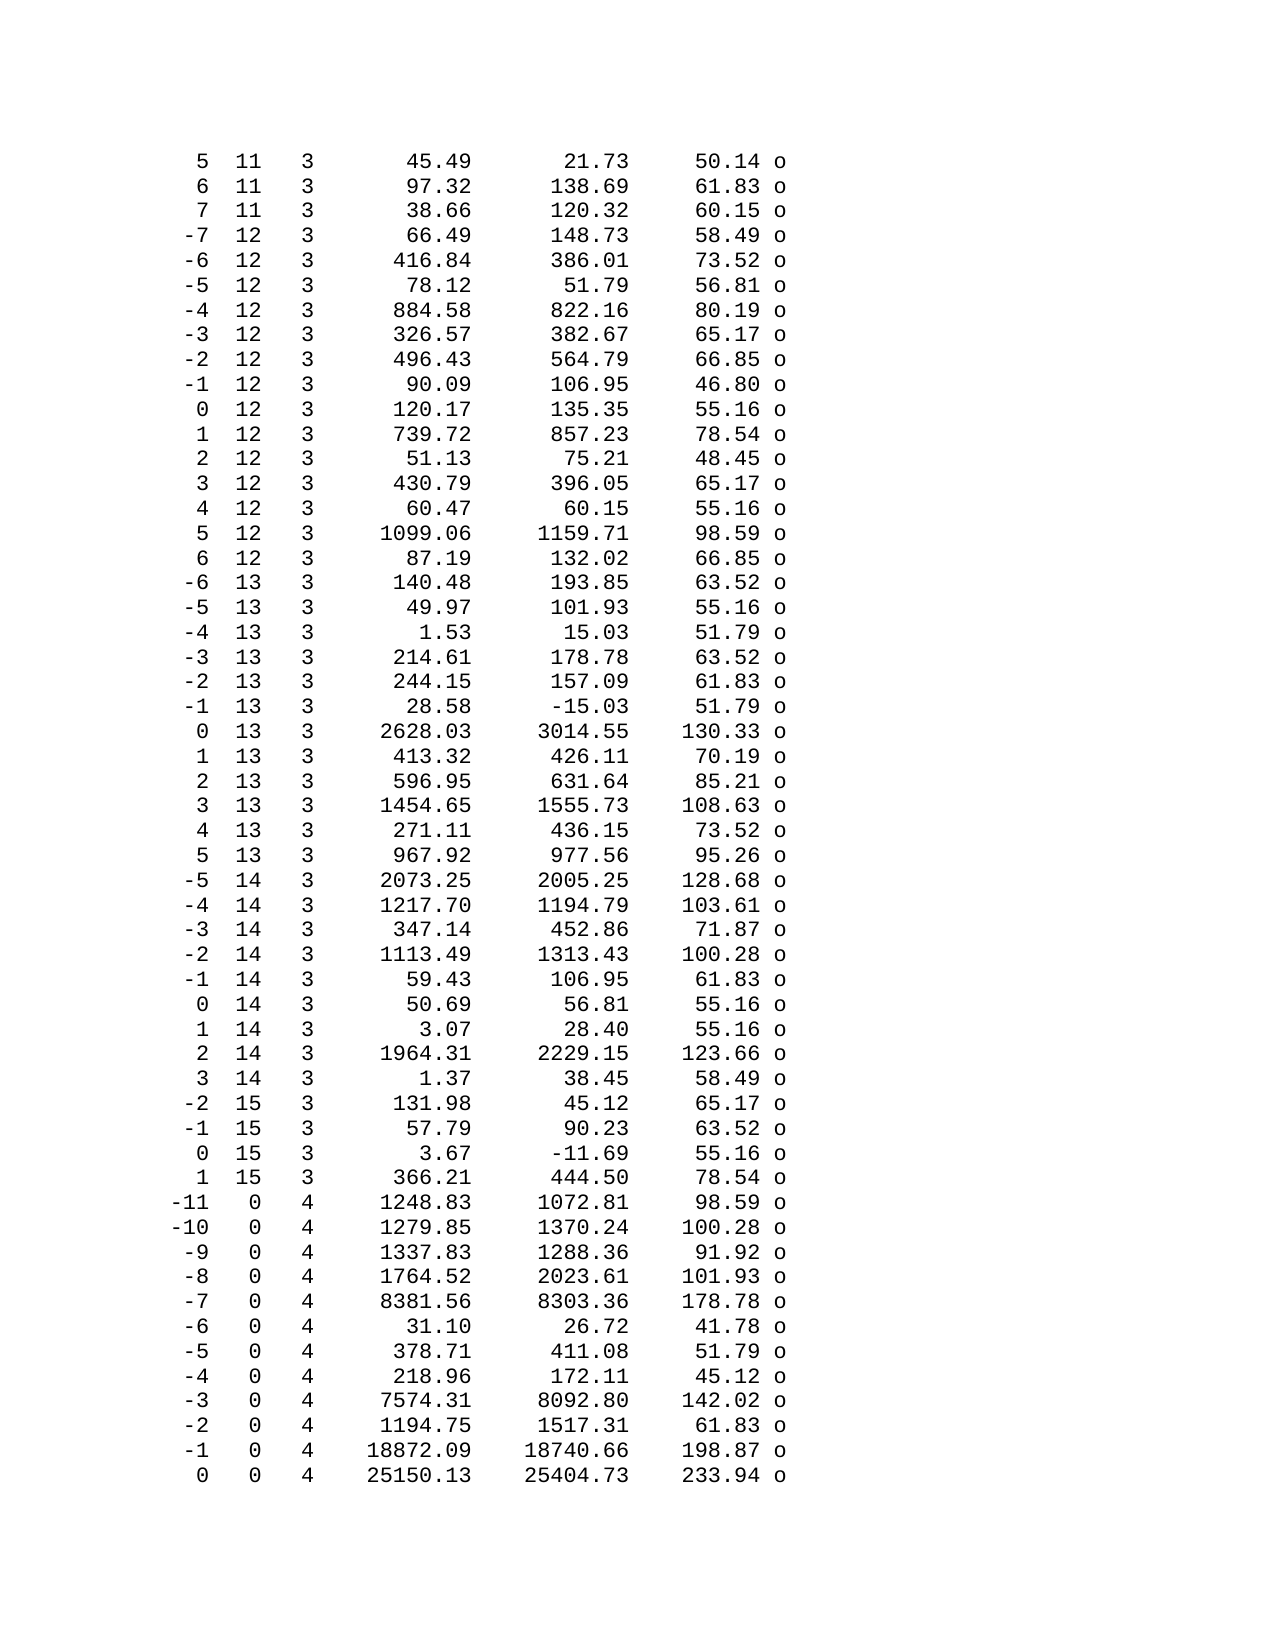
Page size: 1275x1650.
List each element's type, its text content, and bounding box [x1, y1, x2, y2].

text 6 12 3 87.19 132.02 66.85 o [156, 547, 1118, 571]
text -5 14 3 2073.25 2005.25 128.68 o [156, 869, 1118, 894]
text 2 13 3 596.95 631.64 85.21 o [156, 770, 1118, 794]
text -2 15 3 131.98 45.12 65.17 o [156, 1092, 1118, 1117]
text -6 12 3 416.84 386.01 73.52 o [156, 249, 1118, 274]
text 1 12 3 739.72 857.23 78.54 o [156, 423, 1118, 447]
text 0 0 4 25150.13 25404.73 233.94 o [156, 1464, 1118, 1489]
text -1 13 3 28.58 -15.03 51.79 o [156, 695, 1118, 720]
text -3 14 3 347.14 452.86 71.87 o [156, 918, 1118, 943]
text -11 0 4 1248.83 1072.81 98.59 o [156, 1191, 1118, 1216]
text 3 14 3 1.37 38.45 58.49 o [156, 1067, 1118, 1092]
text 1 14 3 3.07 28.40 55.16 o [156, 1018, 1118, 1042]
text -3 0 4 7574.31 8092.80 142.02 o [156, 1389, 1118, 1414]
text 4 12 3 60.47 60.15 55.16 o [156, 497, 1118, 522]
text -1 14 3 59.43 106.95 61.83 o [156, 968, 1118, 993]
text 2 14 3 1964.31 2229.15 123.66 o [156, 1042, 1118, 1067]
text -1 0 4 18872.09 18740.66 198.87 o [156, 1439, 1118, 1464]
text 4 13 3 271.11 436.15 73.52 o [156, 819, 1118, 844]
text 3 13 3 1454.65 1555.73 108.63 o [156, 794, 1118, 819]
text -4 13 3 1.53 15.03 51.79 o [156, 621, 1118, 646]
text -10 0 4 1279.85 1370.24 100.28 o [156, 1216, 1118, 1241]
text 5 12 3 1099.06 1159.71 98.59 o [156, 522, 1118, 547]
text 0 12 3 120.17 135.35 55.16 o [156, 398, 1118, 423]
text -8 0 4 1764.52 2023.61 101.93 o [156, 1266, 1118, 1290]
text -6 0 4 31.10 26.72 41.78 o [156, 1315, 1118, 1340]
text 6 11 3 97.32 138.69 61.83 o [156, 175, 1118, 199]
text 2 12 3 51.13 75.21 48.45 o [156, 447, 1118, 472]
text 0 15 3 3.67 -11.69 55.16 o [156, 1142, 1118, 1166]
text -4 0 4 218.96 172.11 45.12 o [156, 1365, 1118, 1389]
text 5 13 3 967.92 977.56 95.26 o [156, 844, 1118, 869]
text -2 12 3 496.43 564.79 66.85 o [156, 348, 1118, 373]
text 0 14 3 50.69 56.81 55.16 o [156, 993, 1118, 1018]
text -7 12 3 66.49 148.73 58.49 o [156, 224, 1118, 249]
text -6 13 3 140.48 193.85 63.52 o [156, 571, 1118, 596]
text -4 14 3 1217.70 1194.79 103.61 o [156, 894, 1118, 918]
text 3 12 3 430.79 396.05 65.17 o [156, 472, 1118, 497]
text 1 13 3 413.32 426.11 70.19 o [156, 745, 1118, 770]
text -9 0 4 1337.83 1288.36 91.92 o [156, 1241, 1118, 1266]
text -7 0 4 8381.56 8303.36 178.78 o [156, 1290, 1118, 1315]
text 7 11 3 38.66 120.32 60.15 o [156, 199, 1118, 224]
text 5 11 3 45.49 21.73 50.14 o [156, 150, 1118, 175]
text -2 13 3 244.15 157.09 61.83 o [156, 671, 1118, 695]
text -2 14 3 1113.49 1313.43 100.28 o [156, 943, 1118, 968]
text -4 12 3 884.58 822.16 80.19 o [156, 299, 1118, 323]
text -3 13 3 214.61 178.78 63.52 o [156, 646, 1118, 671]
text -2 0 4 1194.75 1517.31 61.83 o [156, 1414, 1118, 1439]
text -5 0 4 378.71 411.08 51.79 o [156, 1340, 1118, 1365]
text -1 15 3 57.79 90.23 63.52 o [156, 1117, 1118, 1142]
text 0 13 3 2628.03 3014.55 130.33 o [156, 720, 1118, 745]
text -5 12 3 78.12 51.79 56.81 o [156, 274, 1118, 299]
text -3 12 3 326.57 382.67 65.17 o [156, 323, 1118, 348]
text -5 13 3 49.97 101.93 55.16 o [156, 596, 1118, 621]
text 1 15 3 366.21 444.50 78.54 o [156, 1166, 1118, 1191]
text -1 12 3 90.09 106.95 46.80 o [156, 373, 1118, 398]
